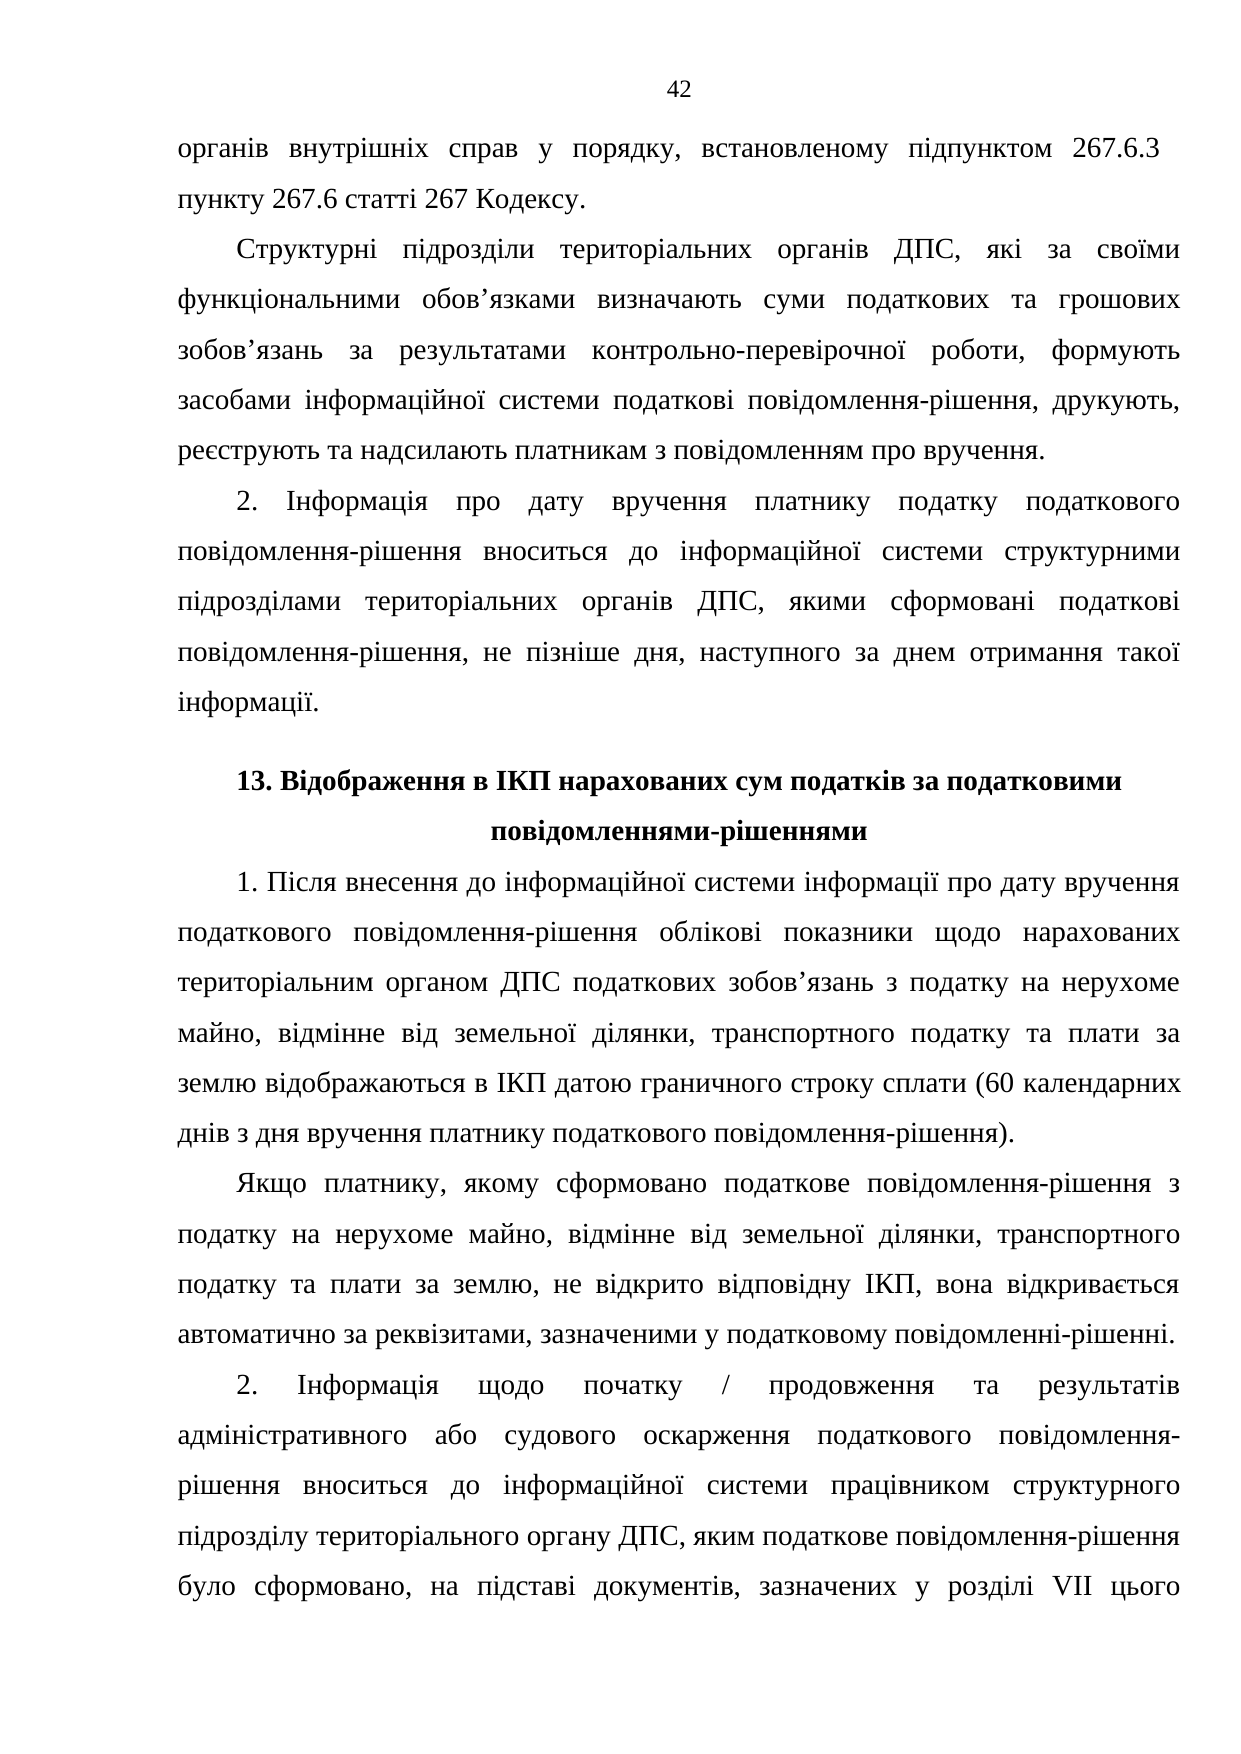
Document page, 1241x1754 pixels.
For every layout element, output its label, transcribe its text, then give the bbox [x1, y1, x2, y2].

text Якщо платнику, якому сформовано податкове повідомлення-рішення з податку на нерухоме майно, відмінне від земельної ділянки, транспортного податку та плати за землю, не відкрито відповідну ІКП, вона відкривається автоматично за реквізитами, зазначеними у податковому повідомленні-рішенні. [177, 1166, 1181, 1350]
text 2. Інформація про дату вручення платнику податку податкового повідомлення-рішення вноситься до інформаційної системи структурними підрозділами територіальних органів ДПС, якими сформовані податкові повідомлення-рішення, не пізніше дня, наступного за днем отримання такої інформації. [177, 483, 1181, 718]
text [177, 1367, 1181, 1602]
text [177, 131, 1181, 214]
text 1. Після внесення до інформаційної системи інформації про дату вручення податкового повідомлення-рішення облікові показники щодо нарахованих територіальним органом ДПС податкових зобов’язань з податку на нерухоме майно, відмінне від земельної ділянки, транспортного податку та плати за землю відображаються в ІКП датою граничного строку сплати (60 календарних днів з дня вручення платнику податкового повідомлення-рішення). [177, 864, 1181, 1149]
text Структурні підрозділи територіальних органів ДПС, які за своїми функціональними обов’язками визначають суми податкових та грошових зобов’язань за результатами контрольно-перевірочної роботи, формують засобами інформаційної системи податкові повідомлення-рішення, друкують, реєструють та надсилають платникам з повідомленням про вручення. [177, 231, 1181, 466]
text 13. Відображення в ІКП нарахованих сум податків за податковими повідомленнями-рішеннями [177, 763, 1181, 847]
